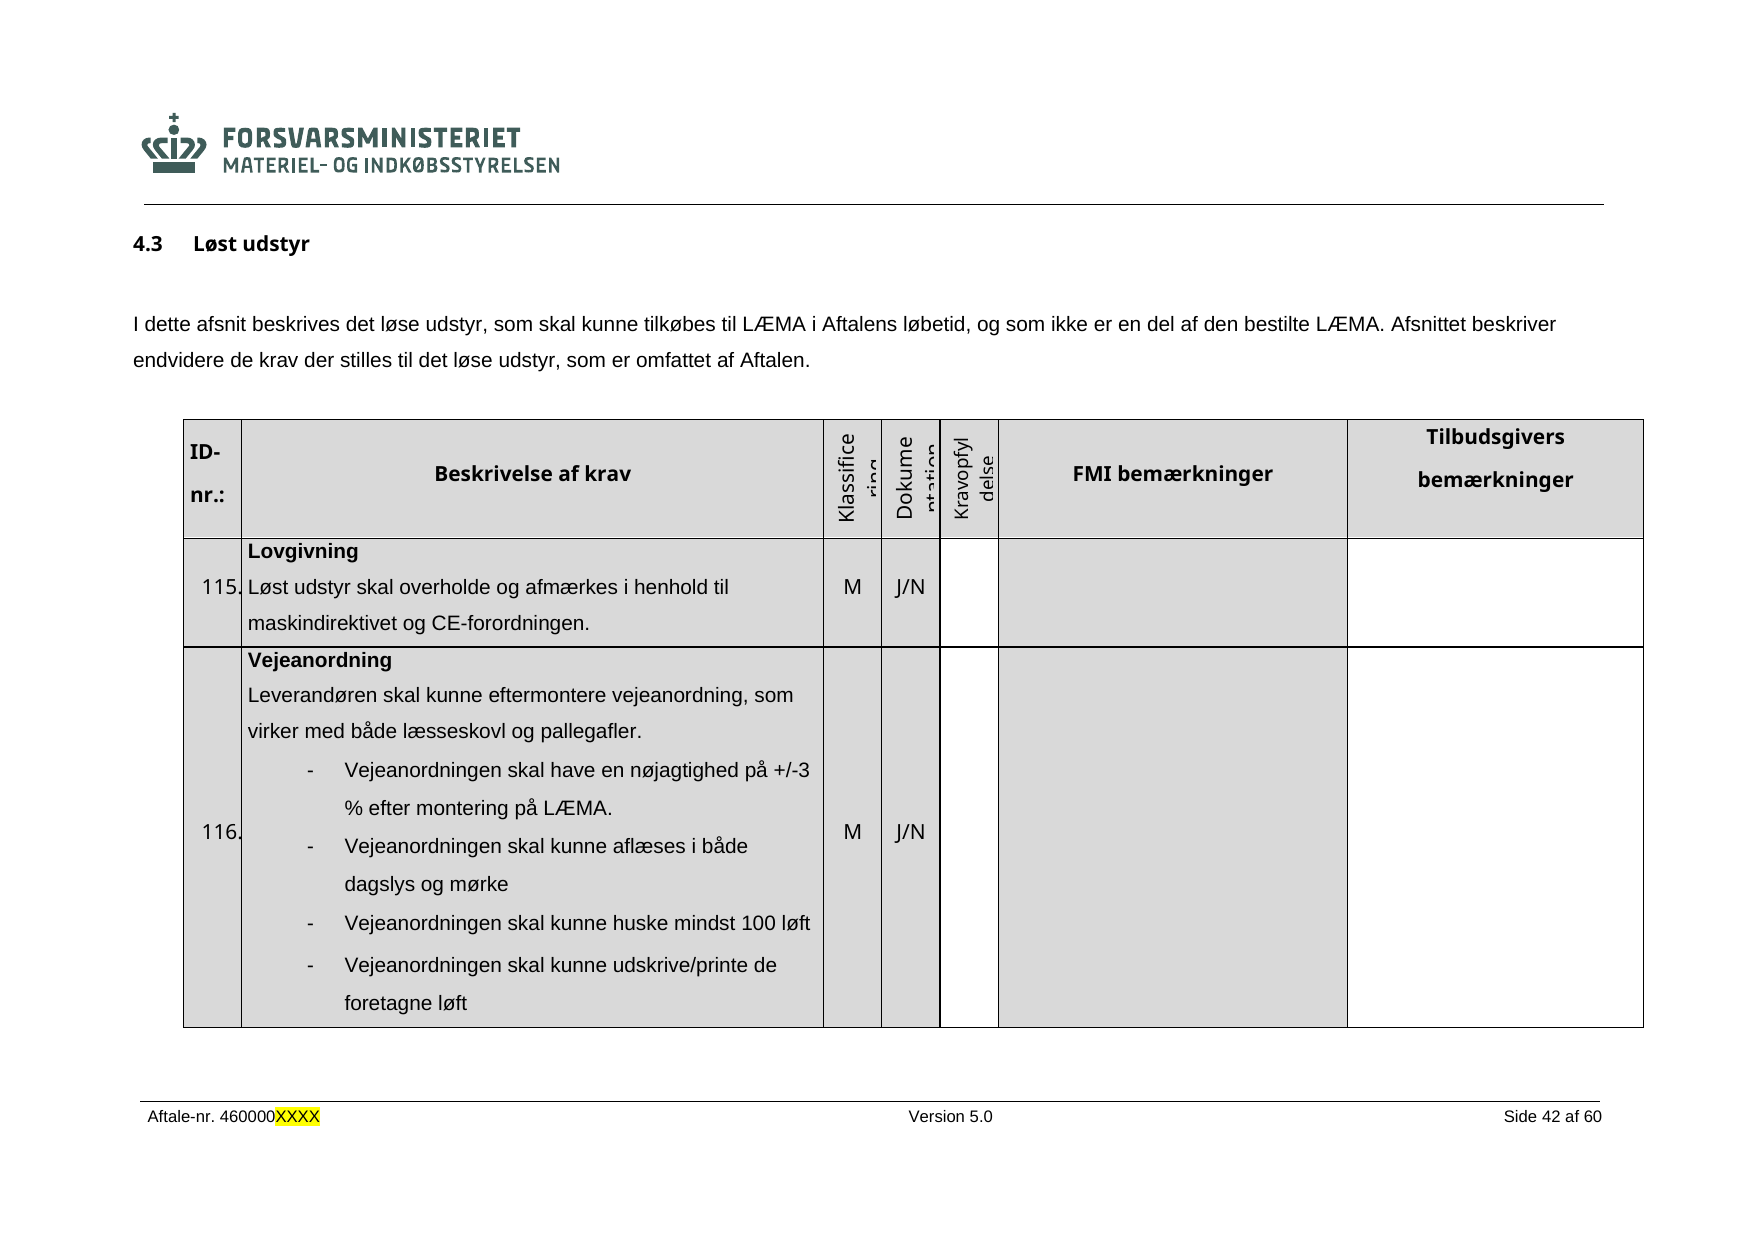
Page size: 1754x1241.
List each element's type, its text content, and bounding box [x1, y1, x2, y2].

table_cell M [824, 648, 881, 1027]
table_cell [184, 648, 241, 1027]
table_cell Lovgivning Løst udstyr skal overholde og afmærkes i henhold til maskindirektivet og CE-forordningen. [242, 539, 823, 646]
table_cell [1348, 539, 1643, 646]
table_cell [999, 648, 1347, 1027]
table_header Tilbudsgivers bemærkninger [1348, 420, 1643, 537]
table_header FMI bemærkninger [999, 420, 1347, 537]
table_cell Vejeanordning Leverandøren skal kunne eftermontere vejeanordning, som virker med både læsseskovl og pallegafler. Vejeanordningen skal have en nøjagtighed på +/-3 % efter montering på LÆMA. Vejeanordningen skal kunne aflæses i både dagslys og mørke Vejeanordningen skal kunne huske mindst 100 løft Vejeanordningen skal kunne udskrive/printe de foretagne løft [242, 648, 823, 1027]
table_cell J/N [882, 648, 939, 1027]
subtitle Løst udstyr [133, 229, 1654, 257]
text I dette afsnit beskrives det løse udstyr, som skal kunne tilkøbes til LÆMA i Aftalens løbetid, og som ikke er en del af den bestilte LÆMA. Afsnittet beskriver endvidere de krav der stilles til det løse udstyr, som er omfattet af Aftalen. [133, 312, 1654, 371]
table_header Klassificering [824, 420, 881, 537]
table_cell J/N [882, 539, 939, 646]
table_cell M [824, 539, 881, 646]
table_cell [1348, 648, 1643, 1027]
table_header Dokumentation [882, 420, 939, 537]
table_cell [941, 648, 998, 1027]
table_header Beskrivelse af krav [242, 420, 823, 537]
table_header ID-nr.: [184, 420, 241, 537]
table_cell [999, 539, 1347, 646]
table_header Kravopfyldelse [941, 420, 998, 537]
table_cell [184, 539, 241, 646]
table_cell [941, 539, 998, 646]
